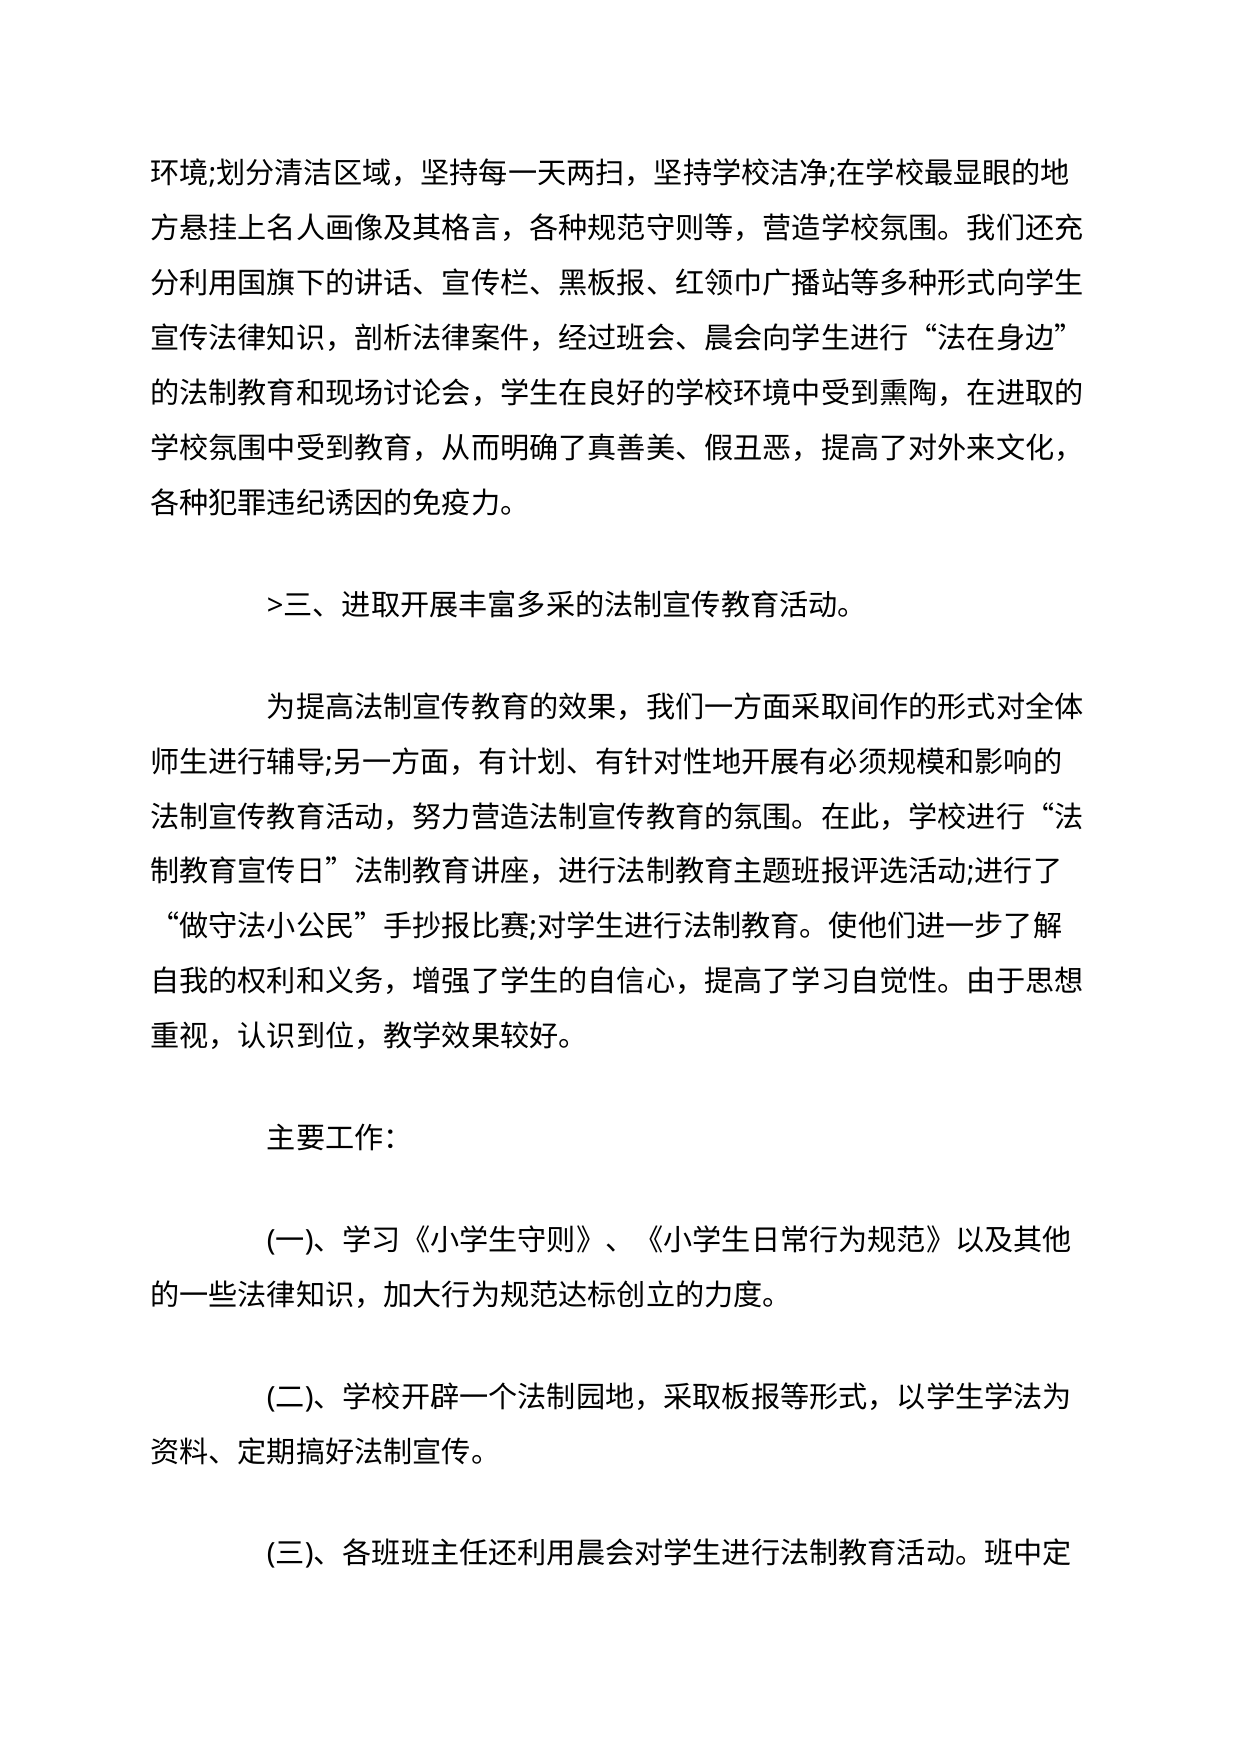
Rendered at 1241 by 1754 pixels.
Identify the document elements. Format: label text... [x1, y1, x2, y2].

text >三、进取开展丰富多采的法制宣传教育活动。 [150, 581, 1090, 624]
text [150, 1530, 1090, 1572]
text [150, 150, 1090, 522]
text (二)、学校开辟一个法制园地，采取板报等形式，以学生学法为资料、定期搞好法制宣传。 [150, 1373, 1090, 1471]
text 为提高法制宣传教育的效果，我们一方面采取间作的形式对全体师生进行辅导;另一方面，有计划、有针对性地开展有必须规模和影响的法制宣传教育活动，努力营造法制宣传教育的氛围。在此，学校进行“法制教育宣传日”法制教育讲座，进行法制教育主题班报评选活动;进行了“做守法小公民”手抄报比赛;对学生进行法制教育。使他们进一步了解自我的权利和义务，增强了学生的自信心，提高了学习自觉性。由于思想重视，认识到位，教学效果较好。 [150, 683, 1090, 1055]
text (一)、学习《小学生守则》、《小学生日常行为规范》以及其他的一些法律知识，加大行为规范达标创立的力度。 [150, 1216, 1090, 1314]
text 主要工作： [150, 1115, 1090, 1157]
